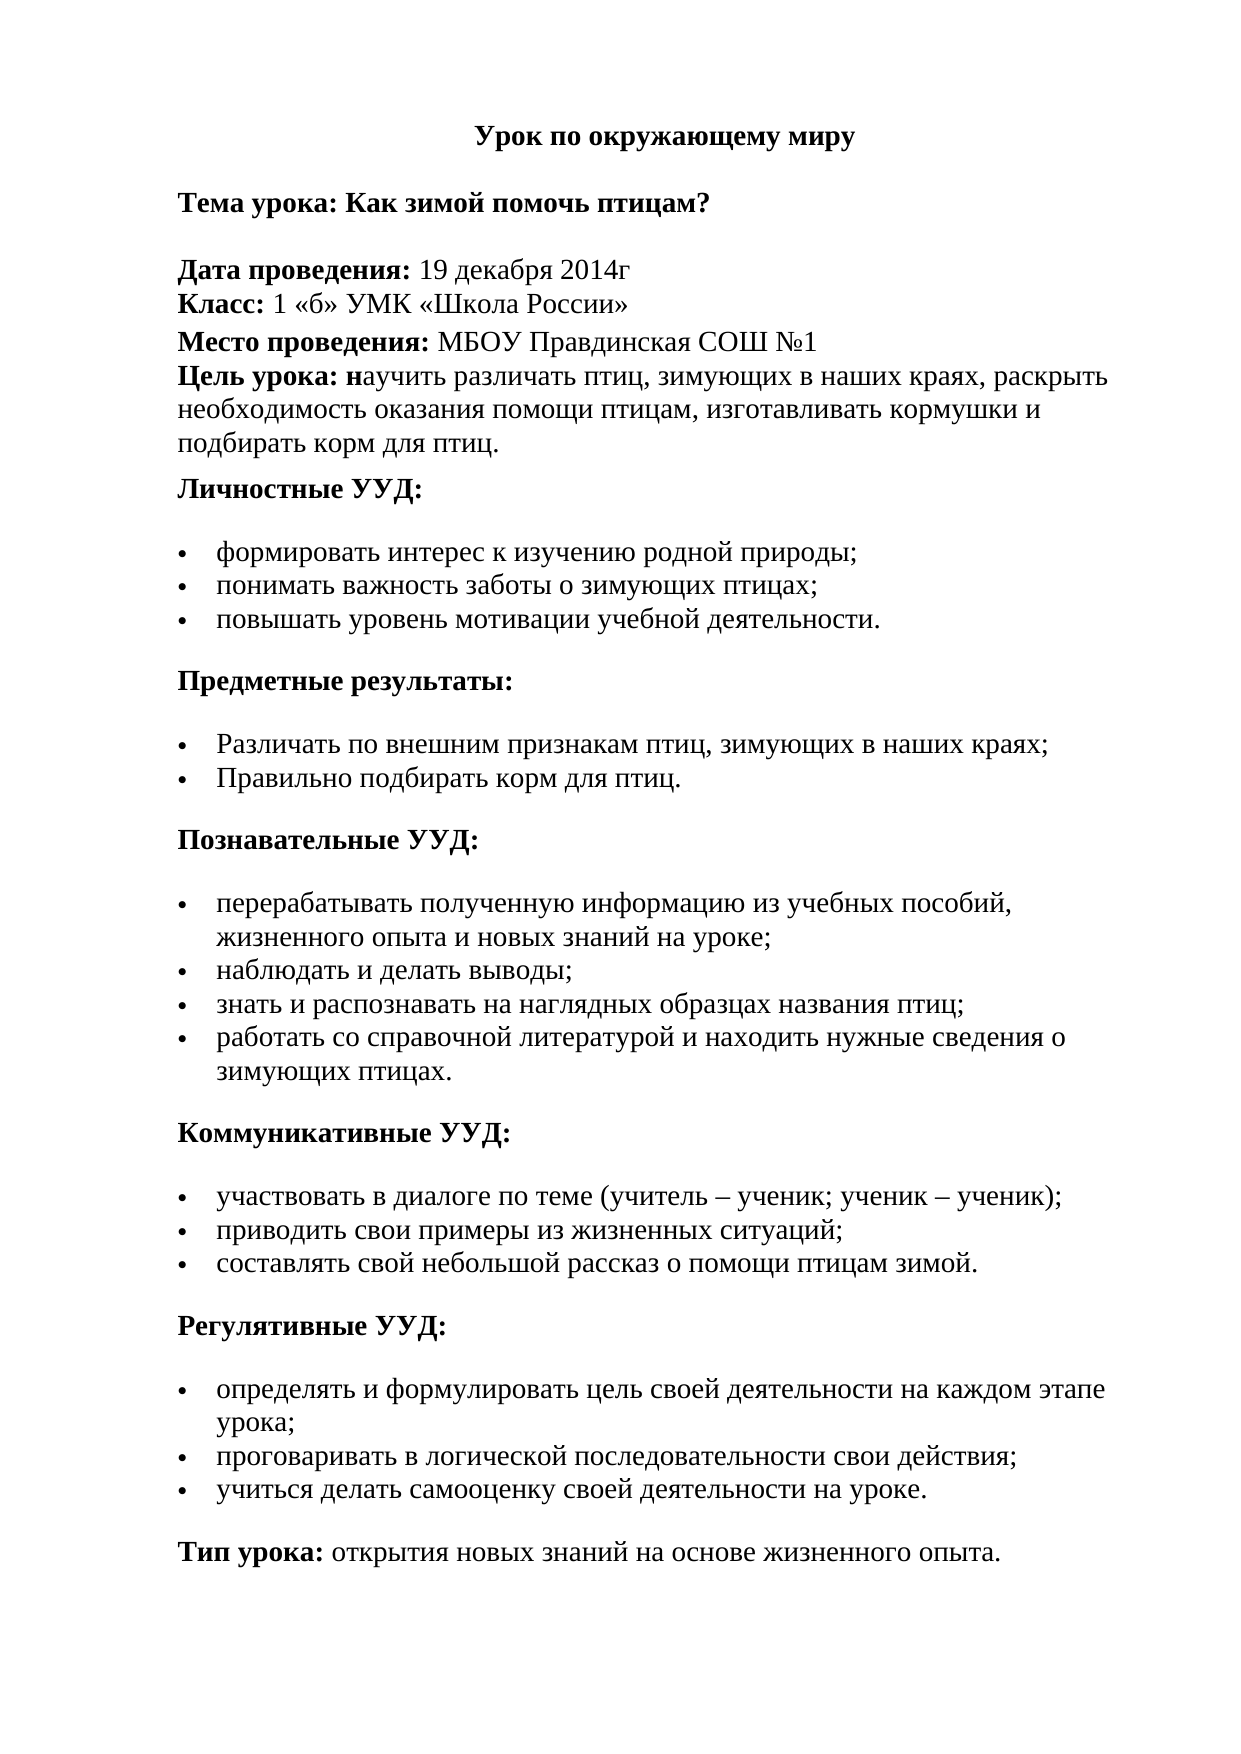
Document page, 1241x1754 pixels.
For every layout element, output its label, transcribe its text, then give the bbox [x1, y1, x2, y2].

text Класс: 1 «б» УМК «Школа России» [177, 286, 1152, 319]
text Дата проведения: 19 декабря 2014г [177, 252, 1152, 286]
text Коммуникативные УУД: [177, 1116, 1152, 1149]
list приводить свои примеры из жизненных ситуаций; [179, 1212, 1152, 1245]
text Цель урока: научить различать птиц, зимующих в наших краях, раскрыть необходимость оказания помощи птицам, изготавливать кормушки и подбирать корм для птиц. [177, 358, 1152, 458]
list знать и распознавать на наглядных образцах названия птиц; [179, 986, 1152, 1019]
list повышать уровень мотивации учебной деятельности. [179, 601, 1152, 634]
text Предметные результаты: [177, 663, 1152, 697]
list работать со справочной литературой и находить нужные сведения о зимующих птицах. [179, 1019, 1152, 1086]
list участвовать в диалоге по теме (учитель – ученик; ученик – ученик); [179, 1178, 1152, 1212]
text Тип урока: открытия новых знаний на основе жизненного опыта. [177, 1534, 1152, 1568]
text Тема урока: Как зимой помочь птицам? [177, 185, 1152, 219]
list формировать интерес к изучению родной природы; [179, 534, 1152, 567]
text Познавательные УУД: [177, 822, 1152, 856]
text Урок по окружающему миру [177, 118, 1152, 152]
list понимать важность заботы о зимующих птицах; [179, 567, 1152, 601]
list определять и формулировать цель своей деятельности на каждом этапе урока; [179, 1371, 1152, 1438]
list составлять свой небольшой рассказ о помощи птицам зимой. [179, 1245, 1152, 1279]
list наблюдать и делать выводы; [179, 952, 1152, 986]
text Регулятивные УУД: [177, 1308, 1152, 1342]
list Правильно подбирать корм для птиц. [179, 760, 1152, 793]
text Место проведения: МБОУ Правдинская СОШ №1 [177, 324, 1152, 358]
list учиться делать самооценку своей деятельности на уроке. [179, 1471, 1152, 1505]
list Различать по внешним признакам птиц, зимующих в наших краях; [179, 726, 1152, 760]
text Личностные УУД: [177, 471, 1152, 504]
list проговаривать в логической последовательности свои действия; [179, 1438, 1152, 1471]
list перерабатывать полученную информацию из учебных пособий, жизненного опыта и новых знаний на уроке; [179, 885, 1152, 952]
